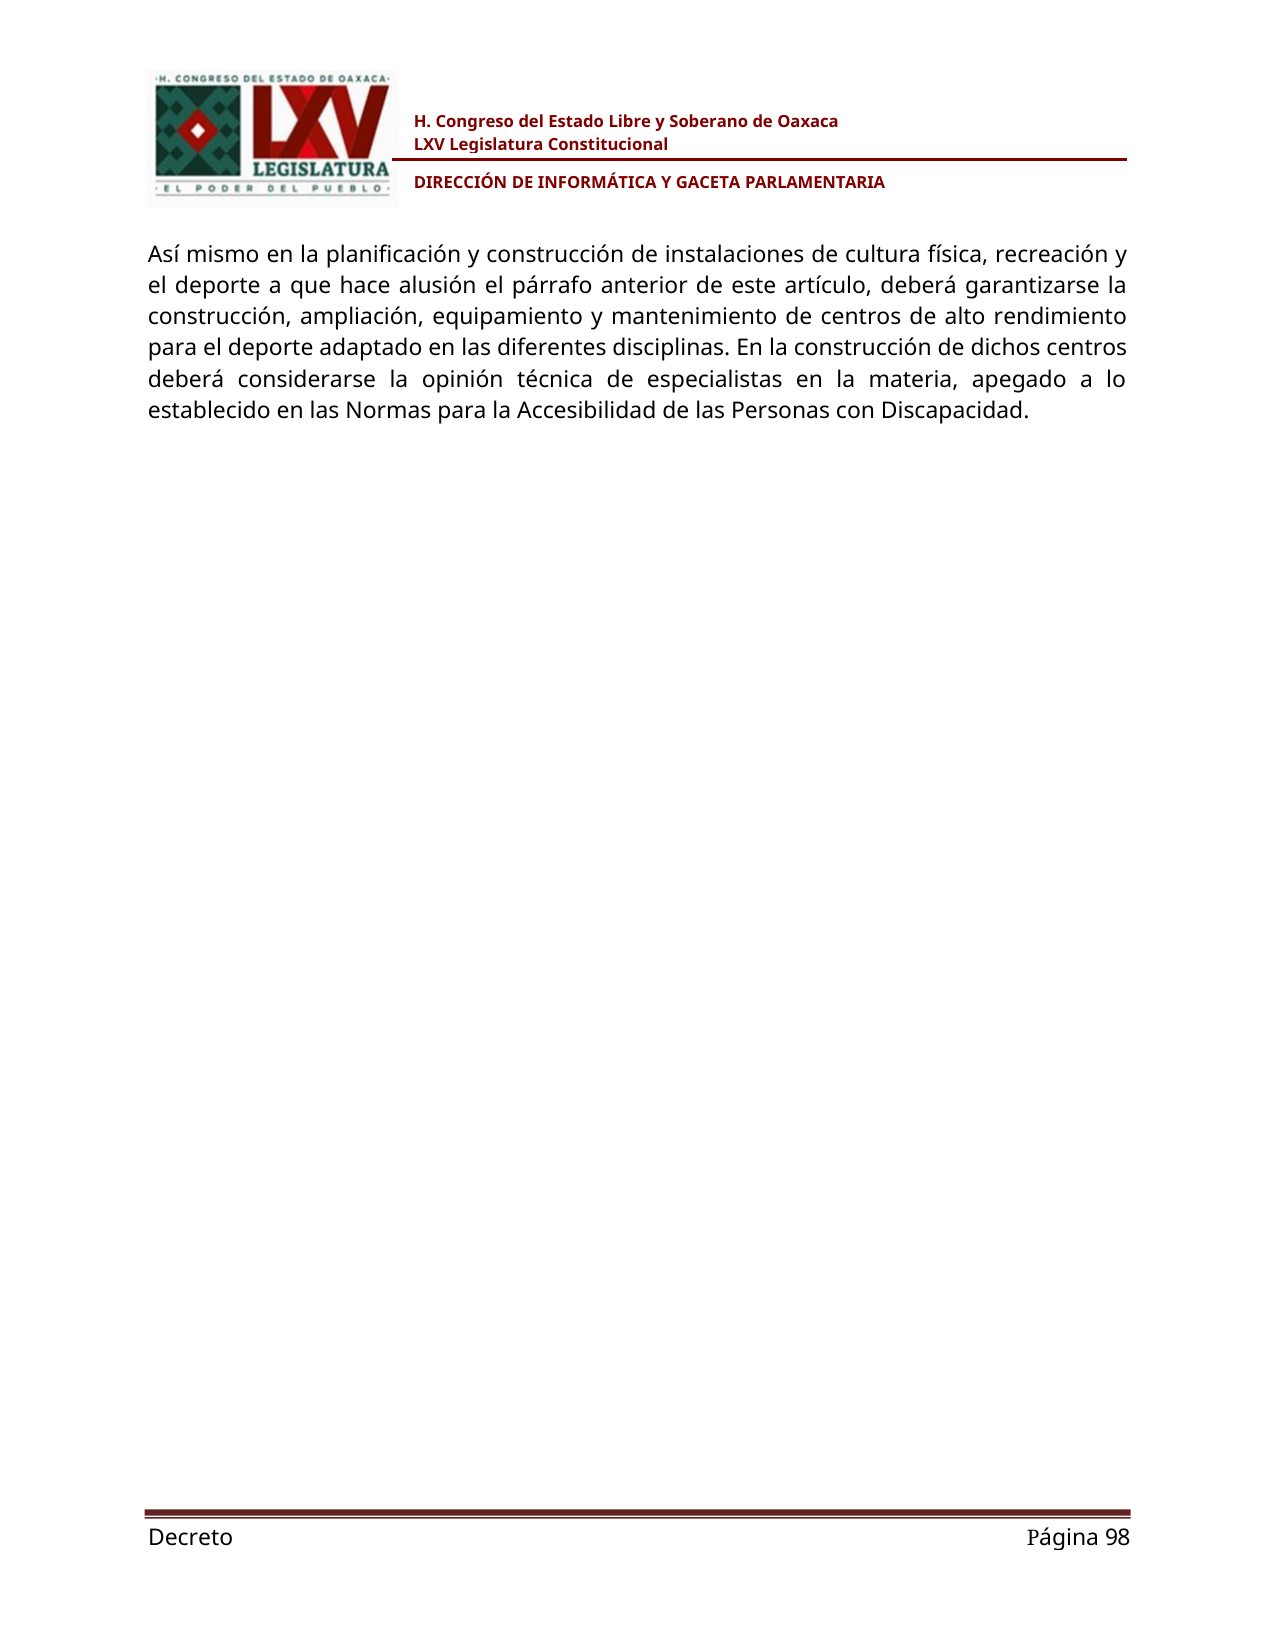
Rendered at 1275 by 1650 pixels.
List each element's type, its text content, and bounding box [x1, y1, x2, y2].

text Así mismo en la planificación y construcción de instalaciones de cultura física, recreación y el deporte a que hace alusión el párrafo anterior de este artículo, deberá garantizarse la construcción, ampliación, equipamiento y mantenimiento de centros de alto rendimiento para el deporte adaptado en las diferentes disciplinas. En la construcción de dichos centros deberá considerarse la opinión técnica de especialistas en la materia, apegado a lo establecido en las Normas para la Accesibilidad de las Personas con Discapacidad. [148, 237, 1128, 425]
picture [146, 70, 399, 208]
